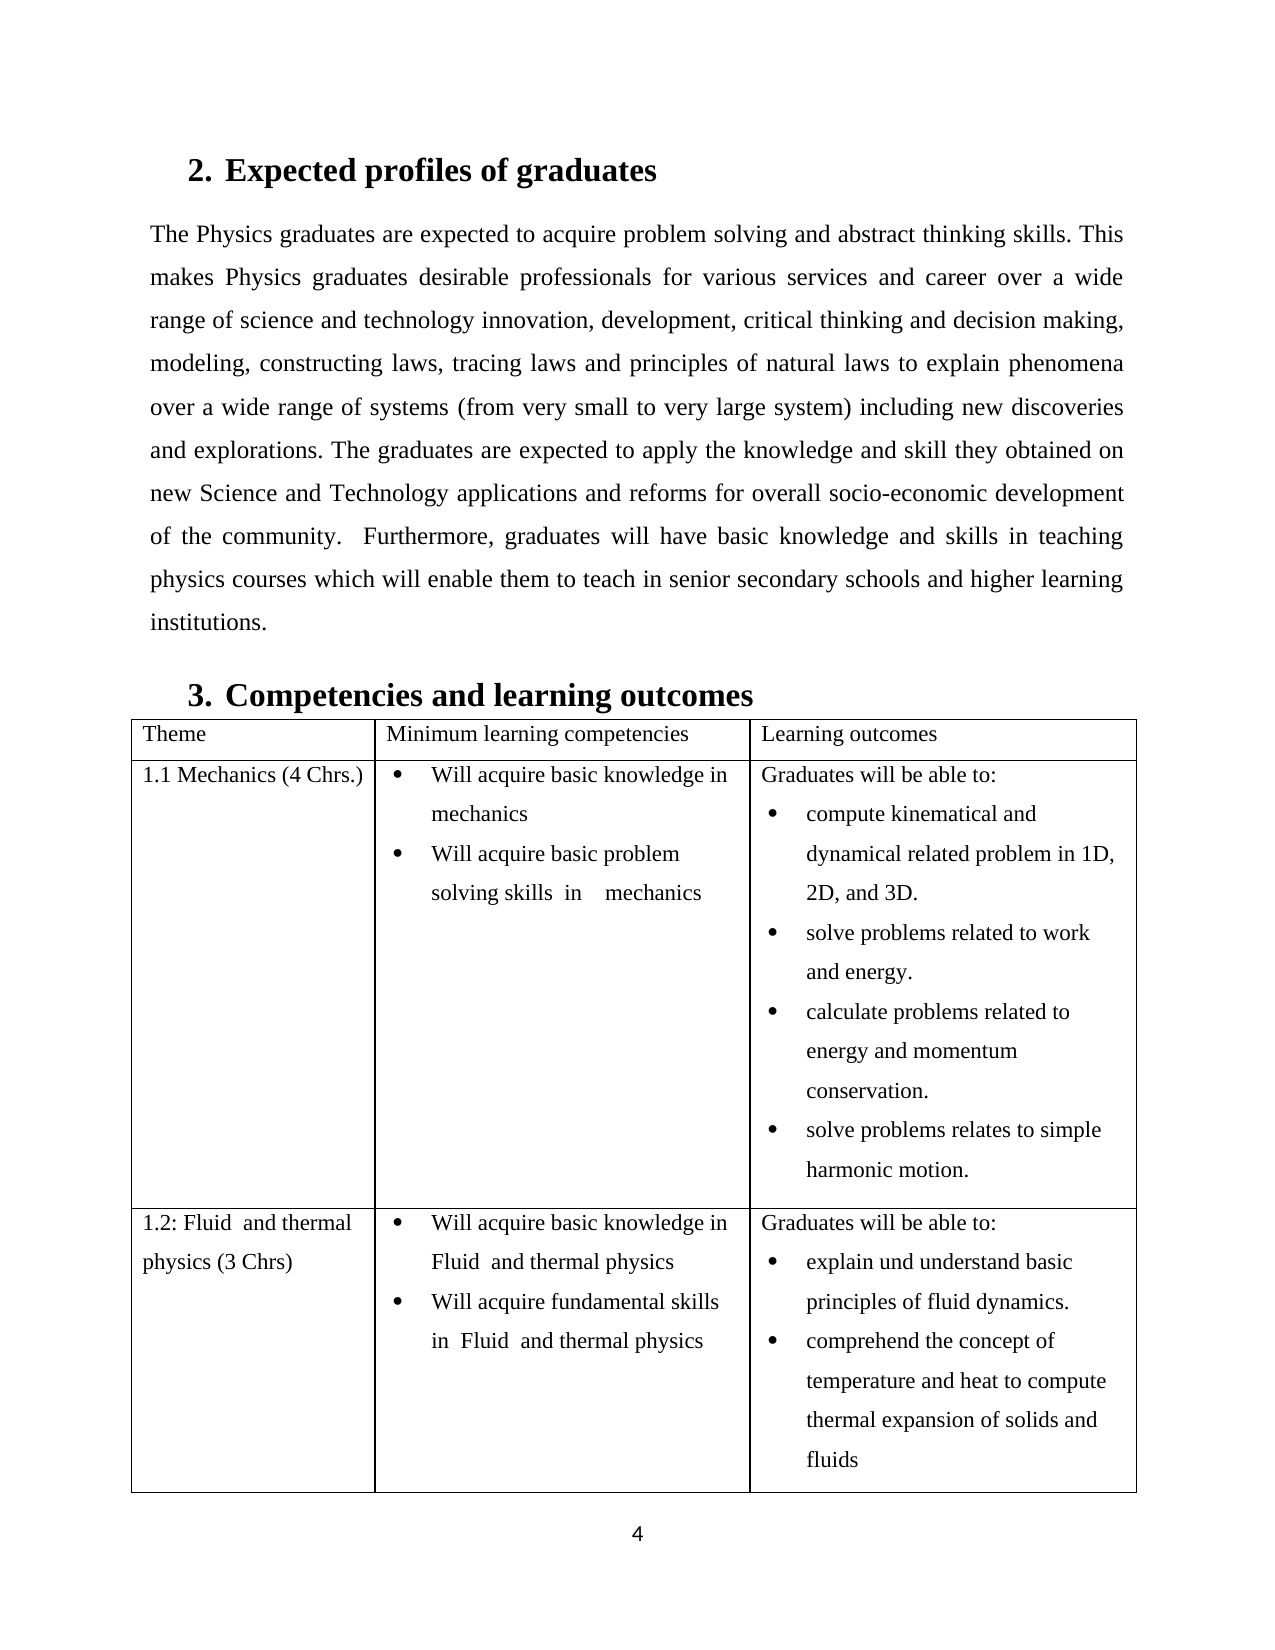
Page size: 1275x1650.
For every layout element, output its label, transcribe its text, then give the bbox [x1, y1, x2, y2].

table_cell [751, 1209, 1136, 1492]
subtitle Competencies and learning outcomes [187, 675, 1125, 714]
table_header Theme [132, 720, 374, 760]
table_header Minimum learning competencies [376, 720, 749, 760]
table_cell Will acquire basic knowledge in mechanics Will acquire basic problem solving skills in mechanics [376, 761, 749, 1208]
table_cell 1.1 Mechanics (4 Chrs.) [132, 761, 374, 1208]
text The Physics graduates are expected to acquire problem solving and abstract thinking skills. This makes Physics graduates desirable professionals for various services and career over a wide range of science and technology innovation, development, critical thinking and decision making, modeling, constructing laws, tracing laws and principles of natural laws to explain phenomena over a wide range of systems (from very small to very large system) including new discoveries and explorations. The graduates are expected to apply the knowledge and skill they obtained on new Science and Technology applications and reforms for overall socio-economic development of the community. Furthermore, graduates will have basic knowledge and skills in teaching physics courses which will enable them to teach in senior secondary schools and higher learning institutions. [150, 219, 1125, 636]
subtitle Expected profiles of graduates [187, 150, 1125, 188]
table_header Learning outcomes [751, 720, 1136, 760]
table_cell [132, 1209, 374, 1492]
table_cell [376, 1209, 749, 1492]
table_cell Graduates will be able to: compute kinematical and dynamical related problem in 1D, 2D, and 3D. solve problems related to work and energy. calculate problems related to energy and momentum conservation. solve problems relates to simple harmonic motion. [751, 761, 1136, 1208]
